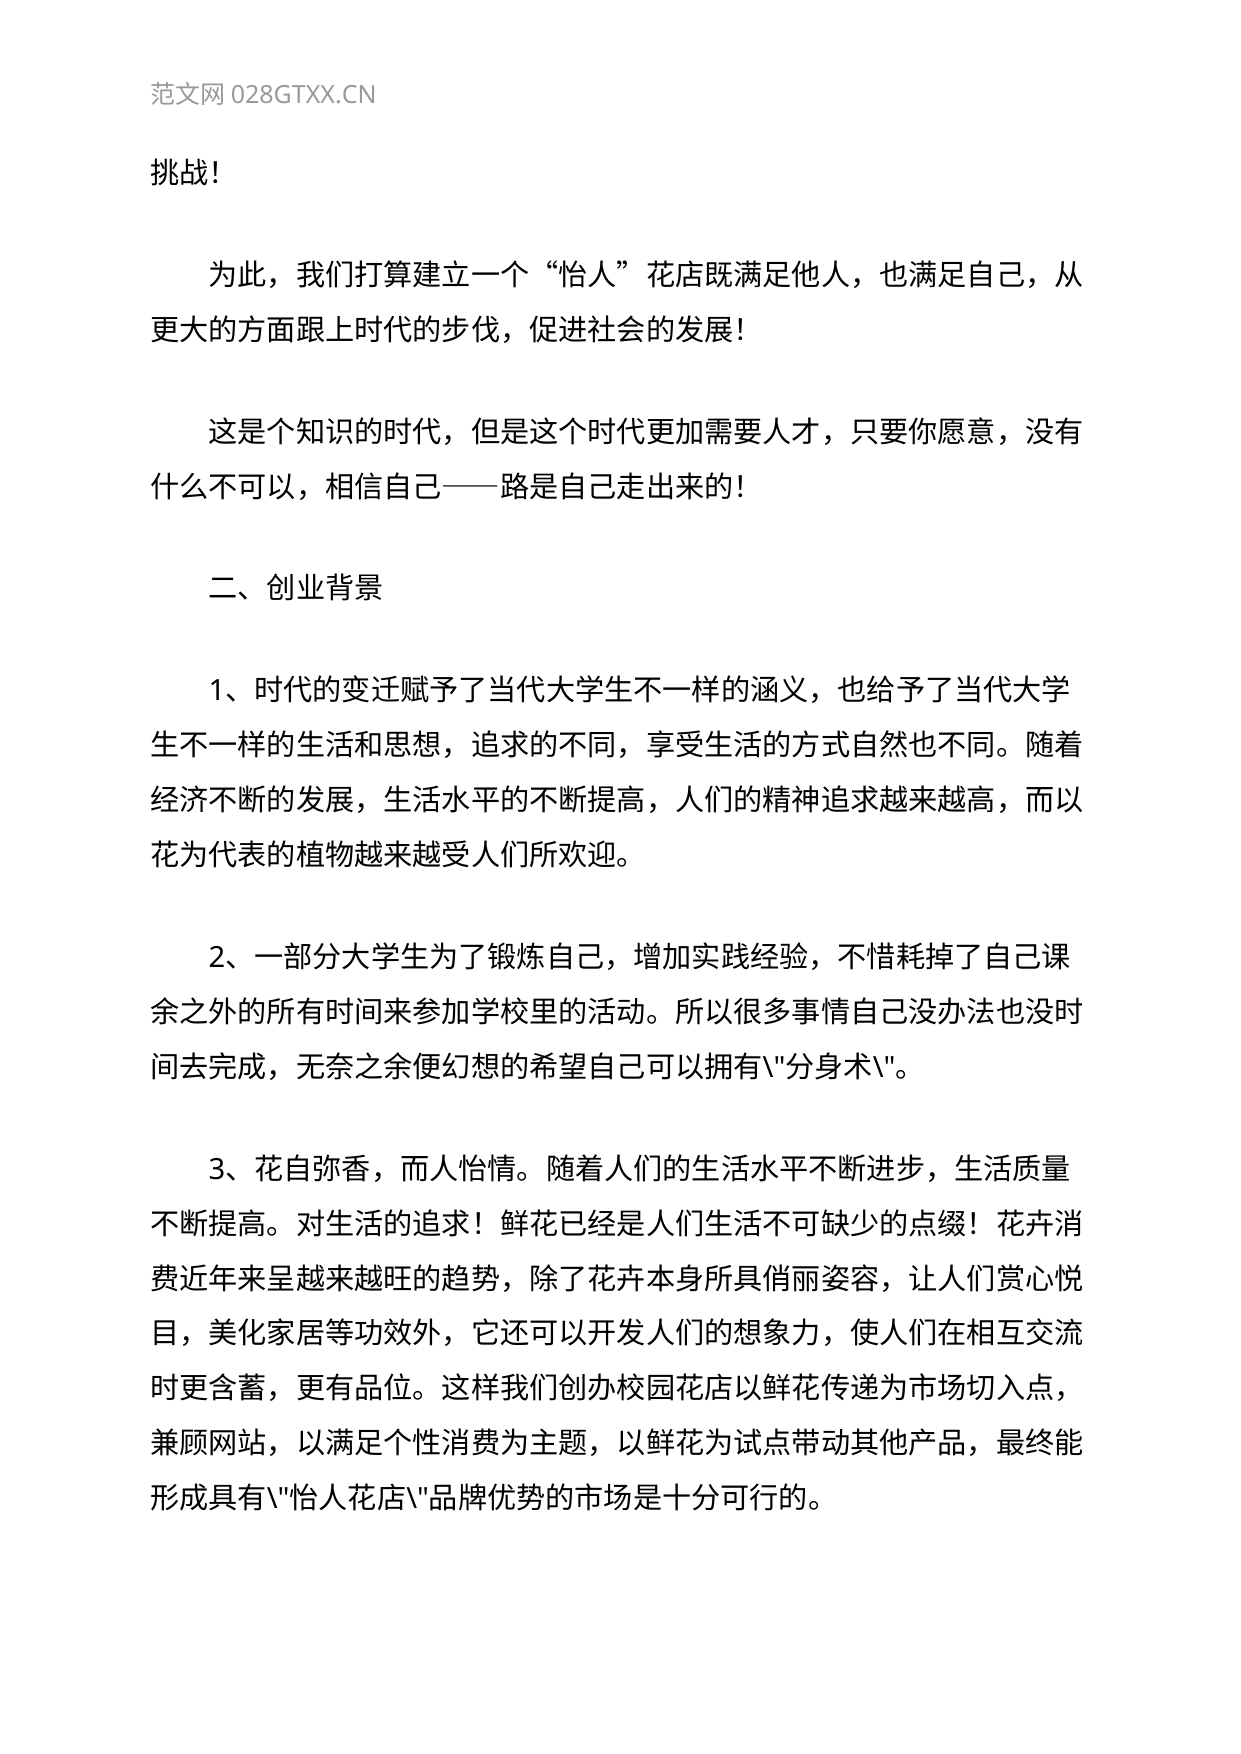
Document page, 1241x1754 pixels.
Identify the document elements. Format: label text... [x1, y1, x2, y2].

text 3、花自弥香，而人怡情。随着人们的生活水平不断进步，生活质量不断提高。对生活的追求！鲜花已经是人们生活不可缺少的点缀！花卉消费近年来呈越来越旺的趋势，除了花卉本身所具俏丽姿容，让人们赏心悦目，美化家居等功效外，它还可以开发人们的想象力，使人们在相互交流时更含蓄，更有品位。这样我们创办校园花店以鲜花传递为市场切入点，兼顾网站，以满足个性消费为主题，以鲜花为试点带动其他产品，最终能形成具有\"怡人花店\"品牌优势的市场是十分可行的。 [150, 1145, 1090, 1517]
text 2、一部分大学生为了锻炼自己，增加实践经验，不惜耗掉了自己课余之外的所有时间来参加学校里的活动。所以很多事情自己没办法也没时间去完成，无奈之余便幻想的希望自己可以拥有\"分身术\"。 [150, 933, 1090, 1086]
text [150, 150, 1090, 192]
text 这是个知识的时代，但是这个时代更加需要人才，只要你愿意，没有什么不可以，相信自己——路是自己走出来的！ [150, 408, 1090, 506]
text 二、创业背景 [150, 565, 1090, 607]
text 为此，我们打算建立一个“怡人”花店既满足他人，也满足自己，从更大的方面跟上时代的步伐，促进社会的发展！ [150, 252, 1090, 349]
text 1、时代的变迁赋予了当代大学生不一样的涵义，也给予了当代大学生不一样的生活和思想，追求的不同，享受生活的方式自然也不同。随着经济不断的发展，生活水平的不断提高，人们的精神追求越来越高，而以花为代表的植物越来越受人们所欢迎。 [150, 667, 1090, 874]
